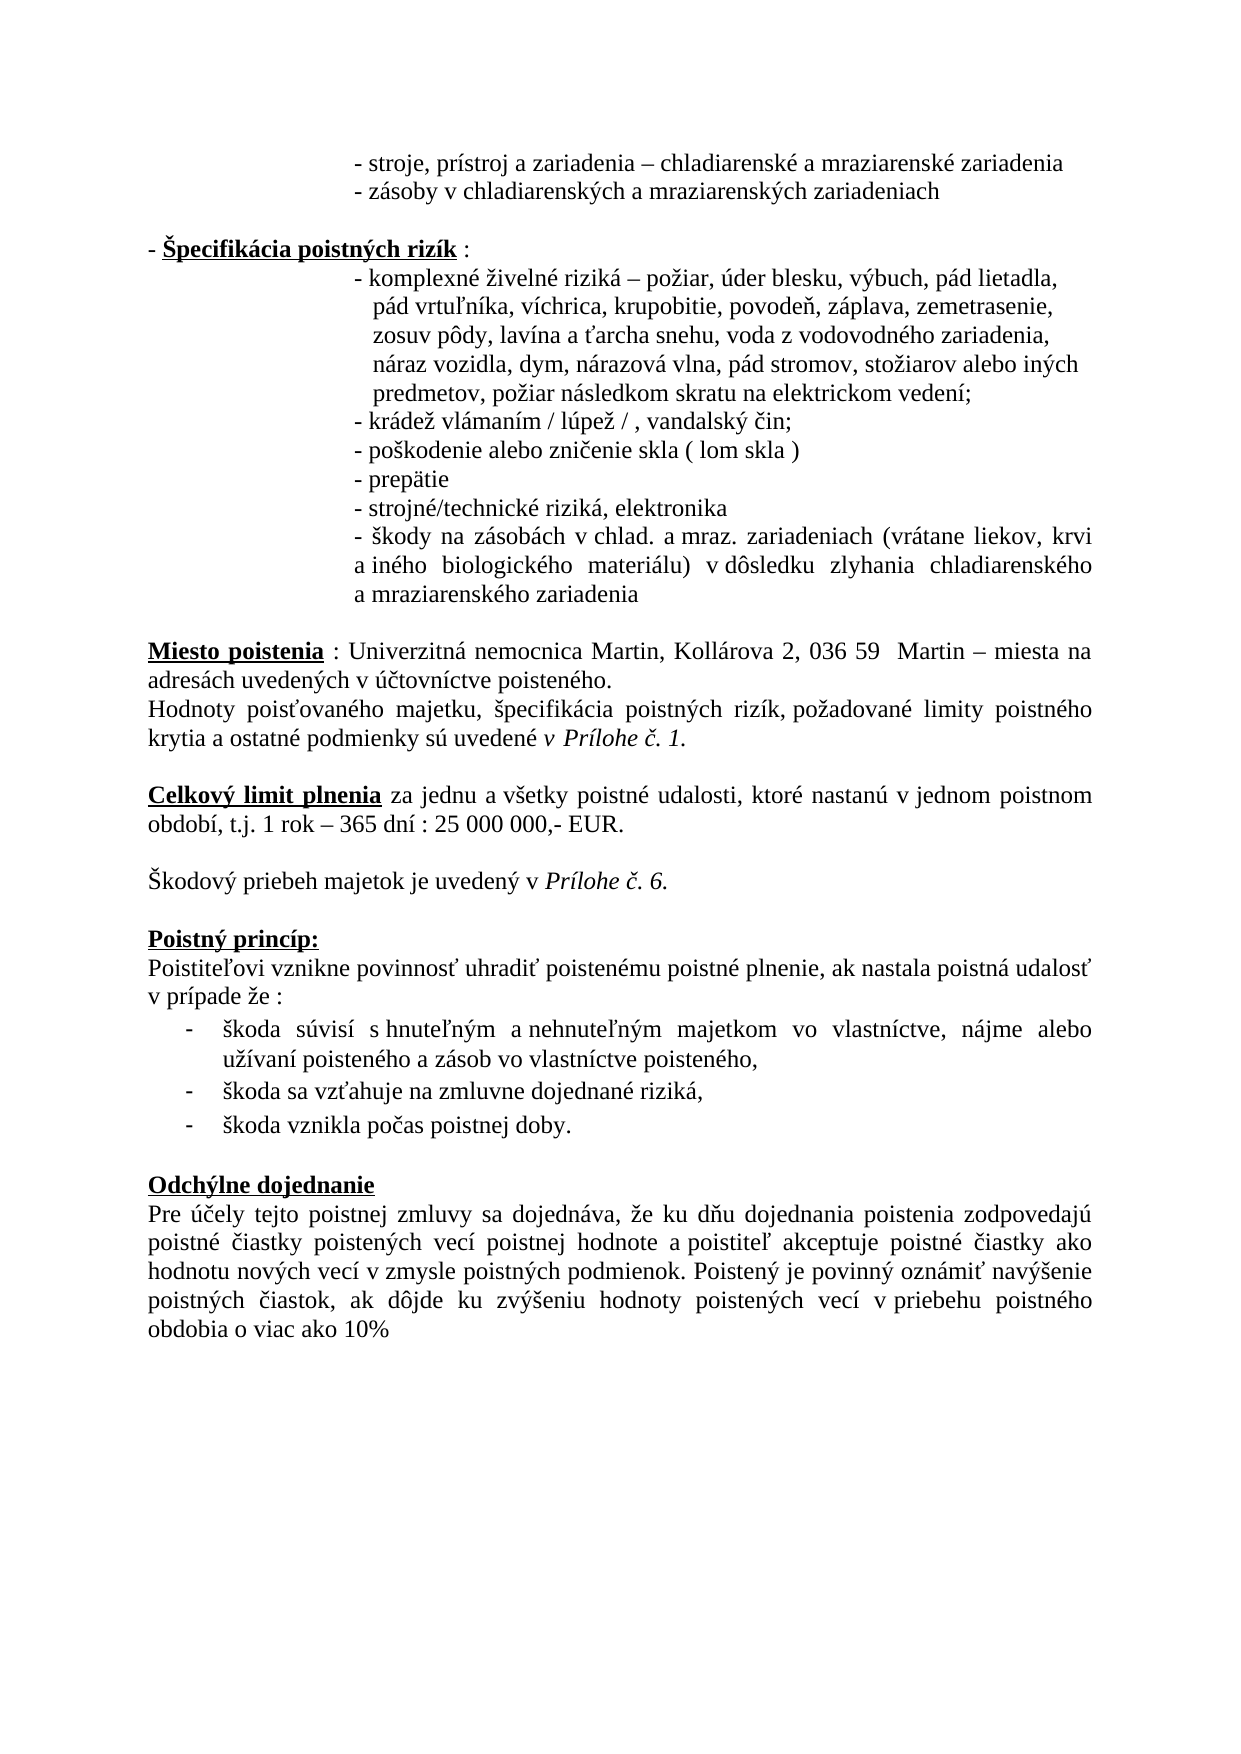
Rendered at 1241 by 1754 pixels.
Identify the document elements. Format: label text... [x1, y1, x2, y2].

text Škodový priebeh majetok je uvedený v Prílohe č. 6. [148, 866, 1092, 895]
list škoda súvisí s hnuteľným a nehnuteľným majetkom vo vlastníctve, nájme alebo užívaní poisteného a zásob vo vlastníctve poisteného, [185, 1010, 1092, 1073]
text predmetov, požiar následkom skratu na elektrickom vedení; [354, 378, 1092, 406]
text zosuv pôdy, lavína a ťarcha snehu, voda z vodovodného zariadenia, [354, 320, 1092, 349]
text náraz vozidla, dym, nárazová vlna, pád stromov, stožiarov alebo iných [354, 349, 1092, 378]
text - prepätie [354, 464, 1092, 493]
text Pre účely tejto poistnej zmluvy sa dojednáva, že ku dňu dojednania poistenia zodpovedajú poistné čiastky poistených vecí poistnej hodnote a poistiteľ akceptuje poistné čiastky ako hodnotu nových vecí v zmysle poistných podmienok. Poistený je povinný oznámiť navýšenie poistných čiastok, ak dôjde ku zvýšeniu hodnoty poistených vecí v priebehu poistného obdobia o viac ako 10% [148, 1199, 1092, 1342]
text - Špecifikácia poistných rizík : [148, 234, 1092, 263]
text Miesto poistenia : Univerzitná nemocnica Martin, Kollárova 2, 036 59 Martin – miesta na adresách uvedených v účtovníctve poisteného. [148, 636, 1092, 694]
text Celkový limit plnenia za jednu a všetky poistné udalosti, ktoré nastanú v jednom poistnom období, t.j. 1 rok – 365 dní : 25 000 000,- EUR. [148, 780, 1092, 838]
list škoda vznikla počas poistnej doby. [185, 1107, 1092, 1141]
text - škody na zásobách v chlad. a mraz. zariadeniach (vrátane liekov, krvi a iného biologického materiálu) v dôsledku zlyhania chladiarenského a mraziarenského zariadenia [354, 521, 1092, 608]
text - stroje, prístroj a zariadenia – chladiarenské a mraziarenské zariadenia [354, 148, 1092, 176]
text - komplexné živelné riziká – požiar, úder blesku, výbuch, pád lietadla, [354, 263, 1092, 291]
text - strojné/technické riziká, elektronika [354, 493, 1092, 521]
text Hodnoty poisťovaného majetku, špecifikácia poistných rizík, požadované limity poistného krytia a ostatné podmienky sú uvedené v Prílohe č. 1. [148, 694, 1092, 751]
text - krádež vlámaním / lúpež / , vandalský čin; [354, 406, 1092, 435]
list škoda sa vzťahuje na zmluvne dojednané riziká, [185, 1073, 1092, 1107]
text Poistiteľovi vznikne povinnosť uhradiť poistenému poistné plnenie, ak nastala poistná udalosť v prípade že : [148, 953, 1092, 1010]
text pád vrtuľníka, víchrica, krupobitie, povodeň, záplava, zemetrasenie, [354, 291, 1092, 320]
text Odchýlne dojednanie [148, 1170, 1092, 1199]
text - poškodenie alebo zničenie skla ( lom skla ) [354, 435, 1092, 464]
text Poistný princíp: [148, 924, 1092, 953]
text - zásoby v chladiarenských a mraziarenských zariadeniach [354, 176, 1092, 205]
